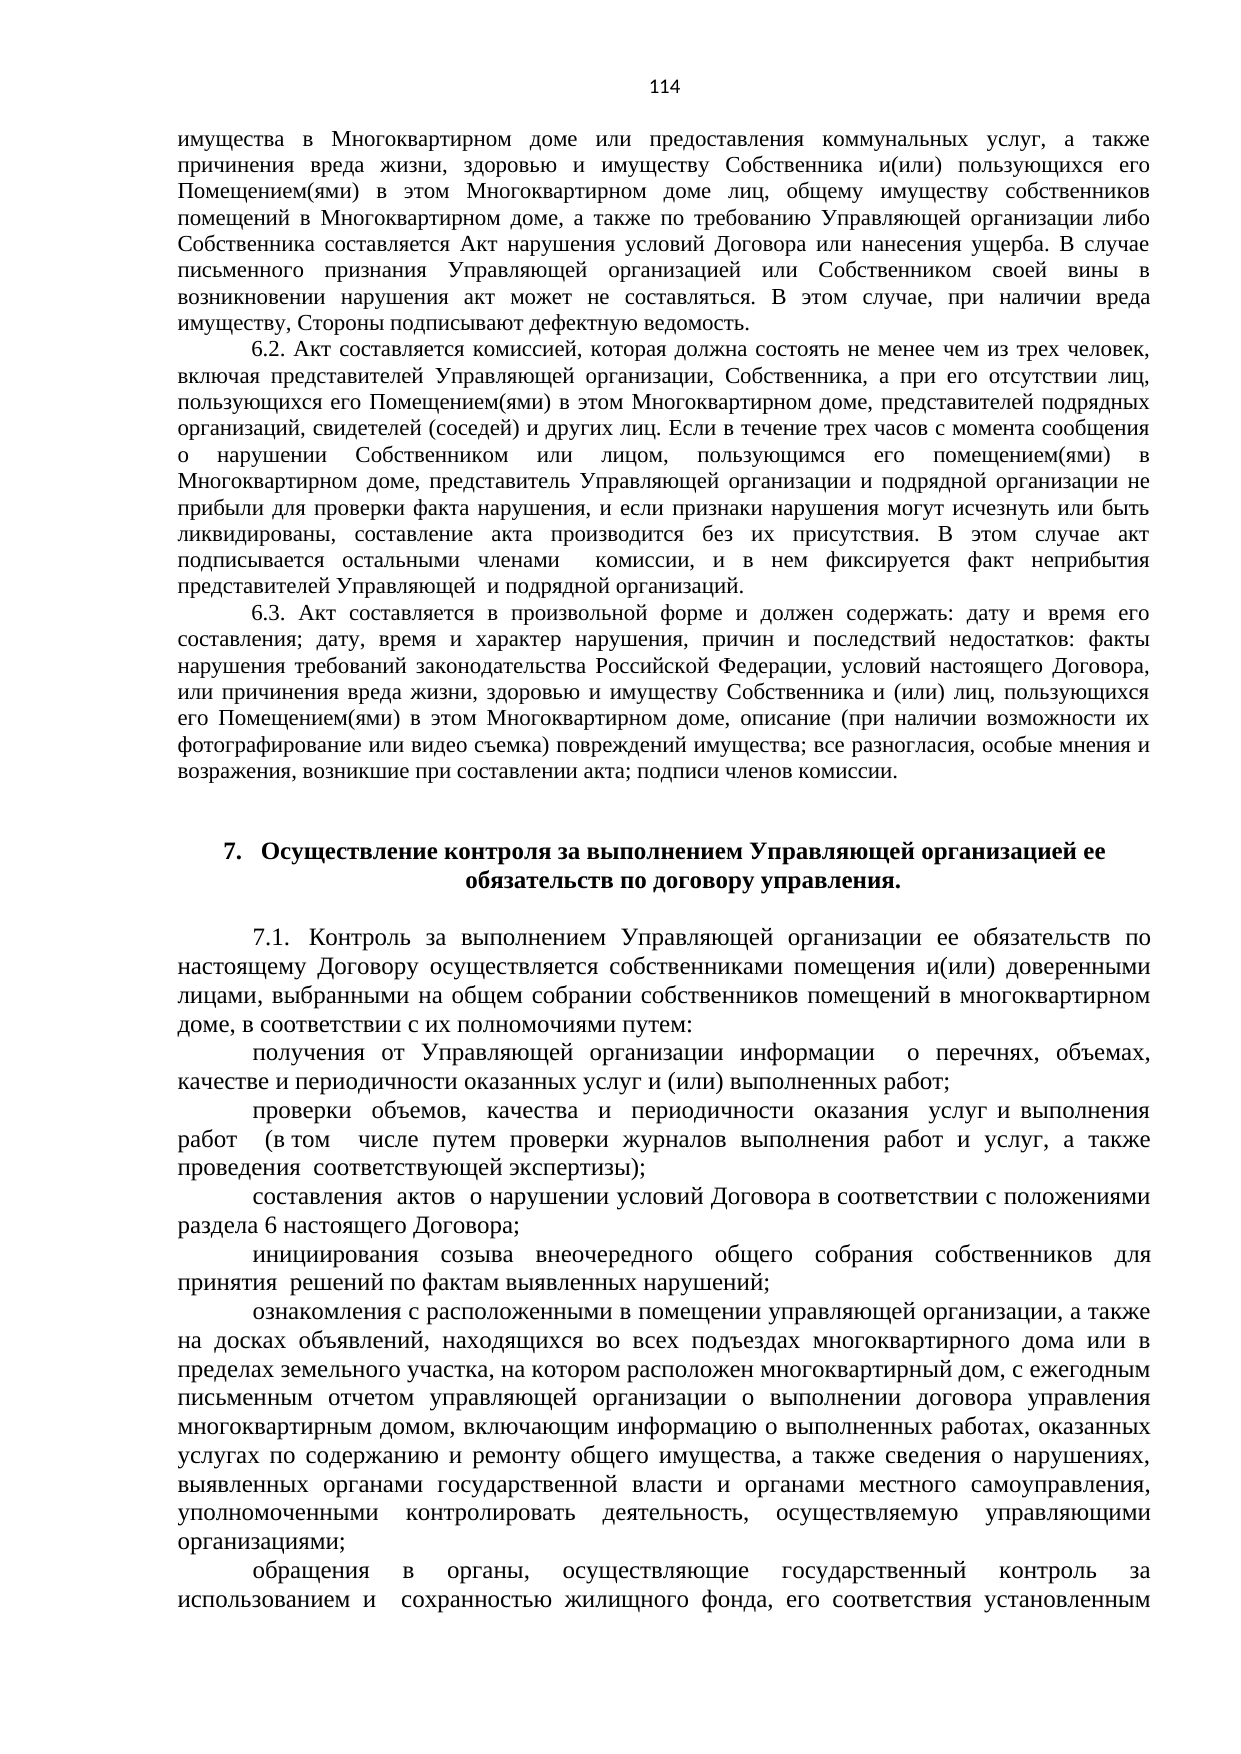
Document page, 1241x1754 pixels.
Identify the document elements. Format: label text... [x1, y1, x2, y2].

text инициирования созыва внеочередного общего собрания собственников для принятия решений по фактам выявленных нарушений; [177, 1239, 1152, 1296]
text проверки объемов, качества и периодичности оказания услуг и выполнения работ (в том числе путем проверки журналов выполнения работ и услуг, а также проведения соответствующей экспертизы); [177, 1095, 1152, 1181]
text 6.2. Акт составляется комиссией, которая должна состоять не менее чем из трех человек, включая представителей Управляющей организации, Собственника, а при его отсутствии лиц, пользующихся его Помещением(ями) в этом Многоквартирном доме, представителей подрядных организаций, свидетелей (соседей) и других лиц. Если в течение трех часов с момента сообщения о нарушении Собственником или лицом, пользующимся его помещением(ями) в Многоквартирном доме, представитель Управляющей организации и подрядной организации не прибыли для проверки факта нарушения, и если признаки нарушения могут исчезнуть или быть ликвидированы, составление акта производится без их присутствия. В этом случае акт подписывается остальными членами комиссии, и в нем фиксируется факт неприбытия представителей Управляющей и подрядной организаций. [177, 335, 1152, 599]
list Осуществление контроля за выполнением Управляющей организацией ее обязательств по договору управления. [177, 836, 1152, 894]
text составления актов о нарушении условий Договора в соответствии с положениями раздела 6 настоящего Договора; [177, 1181, 1152, 1239]
text получения от Управляющей организации информации о перечнях, объемах, качестве и периодичности оказанных услуг и (или) выполненных работ; [177, 1037, 1152, 1095]
text 6.3. Акт составляется в произвольной форме и должен содержать: дату и время его составления; дату, время и характер нарушения, причин и последствий недостатков: факты нарушения требований законодательства Российской Федерации, условий настоящего Договора, или причинения вреда жизни, здоровью и имуществу Собственника и (или) лиц, пользующихся его Помещением(ями) в этом Многоквартирном доме, описание (при наличии возможности их фотографирование или видео съемка) повреждений имущества; все разногласия, особые мнения и возражения, возникшие при составлении акта; подписи членов комиссии. [177, 599, 1152, 783]
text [177, 124, 1152, 335]
text ознакомления с расположенными в помещении управляющей организации, а также на досках объявлений, находящихся во всех подъездах многоквартирного дома или в пределах земельного участка, на котором расположен многоквартирный дом, с ежегодным письменным отчетом управляющей организации о выполнении договора управления многоквартирным домом, включающим информацию о выполненных работах, оказанных услугах по содержанию и ремонту общего имущества, а также сведения о нарушениях, выявленных органами государственной власти и органами местного самоуправления, уполномоченными контролировать деятельность, осуществляемую управляющими организациями; [177, 1296, 1152, 1555]
list Контроль за выполнением Управляющей организации ее обязательств по настоящему Договору осуществляется собственниками помещения и(или) доверенными лицами, выбранными на общем собрании собственников помещений в многоквартирном доме, в соответствии с их полномочиями путем: [177, 922, 1152, 1037]
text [177, 1555, 1152, 1612]
